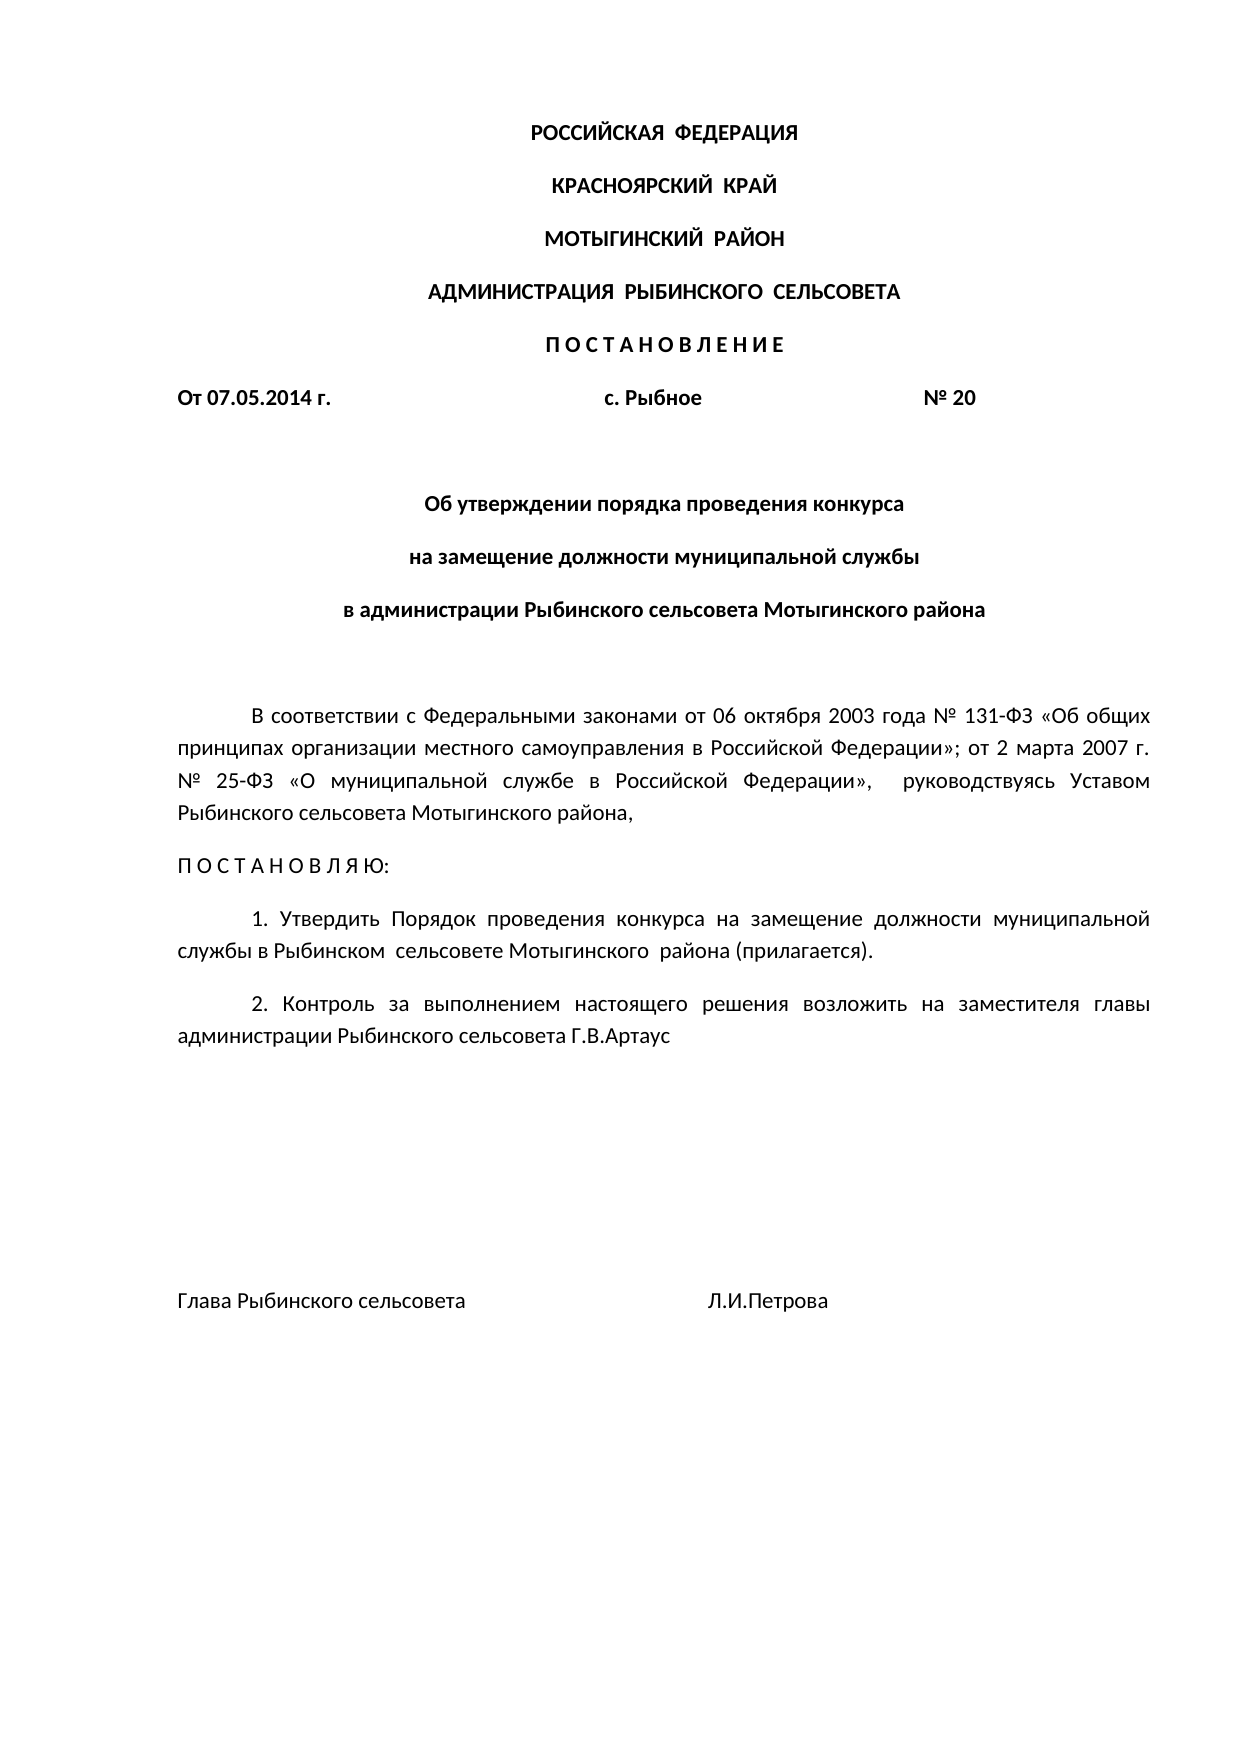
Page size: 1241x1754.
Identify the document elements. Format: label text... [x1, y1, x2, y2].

text От 07.05.2014 г. с. Рыбное № 20 [177, 383, 1152, 411]
text КРАСНОЯРСКИЙ КРАЙ [177, 171, 1152, 199]
text в администрации Рыбинского сельсовета Мотыгинского района [177, 595, 1152, 623]
text П О С Т А Н О В Л Е Н И Е [177, 330, 1152, 358]
text МОТЫГИНСКИЙ РАЙОН [177, 224, 1152, 252]
text на замещение должности муниципальной службы [177, 542, 1152, 570]
text Глава Рыбинского сельсовета Л.И.Петрова [177, 1286, 1152, 1314]
text 2. Контроль за выполнением настоящего решения возложить на заместителя главы администрации Рыбинского сельсовета Г.В.Артаус [177, 989, 1152, 1049]
text РОССИЙСКАЯ ФЕДЕРАЦИЯ [177, 118, 1152, 146]
text В соответствии с Федеральными законами от 06 октября 2003 года № 131-ФЗ «Об общих принципах организации местного самоуправления в Российской Федерации»; от 2 марта . № 25-ФЗ «О муниципальной службе в Российской Федерации», руководствуясь Уставом Рыбинского сельсовета Мотыгинского района, [177, 701, 1152, 826]
text П О С Т А Н О В Л Я Ю: [177, 851, 1152, 879]
text Об утверждении порядка проведения конкурса [177, 489, 1152, 517]
text АДМИНИСТРАЦИЯ РЫБИНСКОГО СЕЛЬСОВЕТА [177, 277, 1152, 305]
text 1. Утвердить Порядок проведения конкурса на замещение должности муниципальной службы в Рыбинском сельсовете Мотыгинского района (прилагается). [177, 904, 1152, 964]
